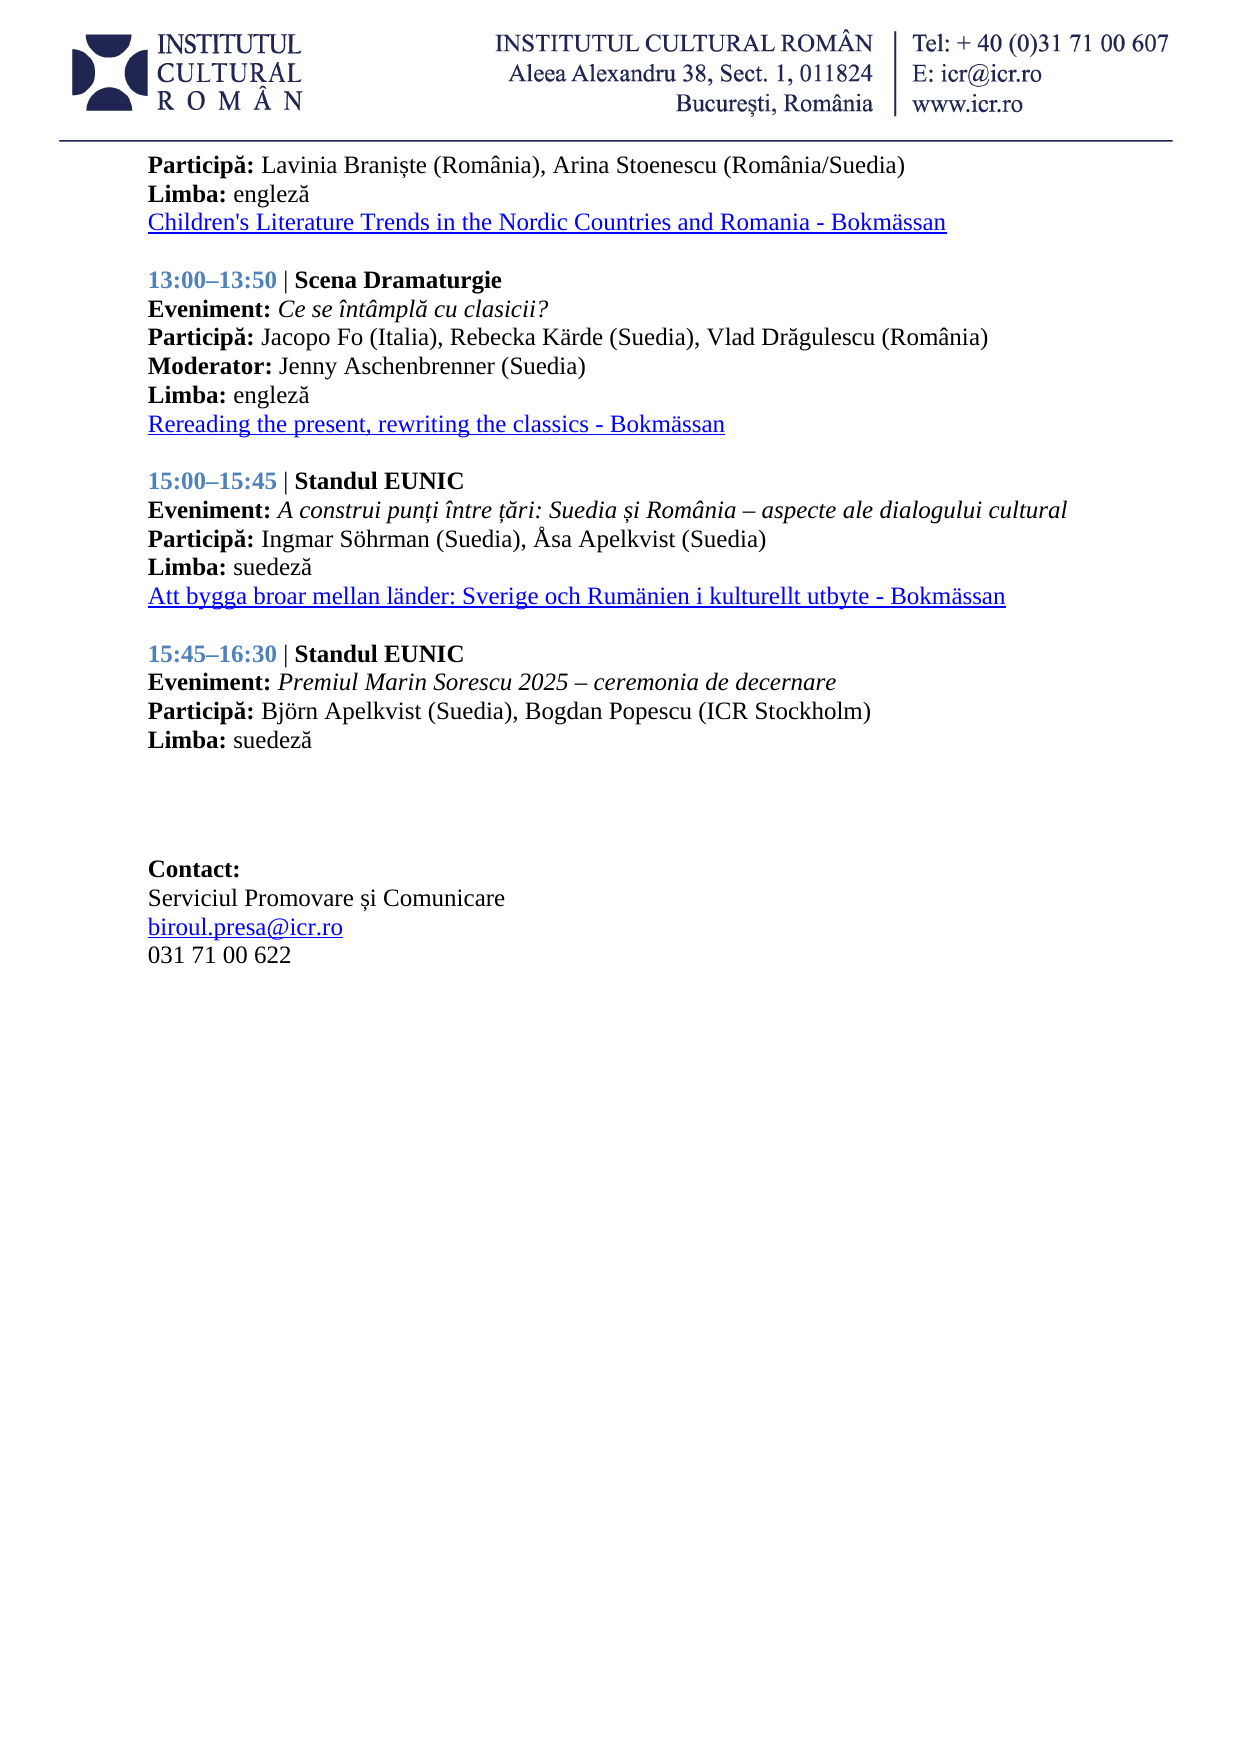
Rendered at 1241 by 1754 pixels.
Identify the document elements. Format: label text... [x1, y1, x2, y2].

text 15:00–15:45 | Standul EUNIC Eveniment: A construi punți între țări: Suedia și România – aspecte ale dialogului cultural Participă: Ingmar Söhrman (Suedia), Åsa Apelkvist (Suedia) Limba: suedeză [148, 466, 1090, 581]
text 15:45–16:30 | Standul EUNIC Eveniment: Premiul Marin Sorescu 2025 – ceremonia de decernare Participă: Björn Apelkvist (Suedia), Bogdan Popescu (ICR Stockholm) Limba: suedeză [148, 639, 1090, 754]
text Rereading the present, rewriting the classics - Bokmässan [148, 409, 1090, 437]
text 031 71 00 622 [148, 941, 1090, 969]
text biroul.presa@icr.ro [148, 912, 1090, 941]
picture [59, 29, 1173, 142]
text Contact: [148, 854, 1090, 883]
text Att bygga broar mellan länder: Sverige och Rumänien i kulturellt utbyte - Bokmässan [148, 581, 1090, 610]
text Serviciul Promovare și Comunicare [148, 883, 1090, 912]
text 13:00–13:50 | Scena Dramaturgie Eveniment: Ce se întâmplă cu clasicii? Participă: Jacopo Fo (Italia), Rebecka Kärde (Suedia), Vlad Drăgulescu (România) Moderator: Jenny Aschenbrenner (Suedia) Limba: engleză [148, 265, 1090, 409]
text Children's Literature Trends in the Nordic Countries and Romania - Bokmässan [148, 207, 1090, 236]
